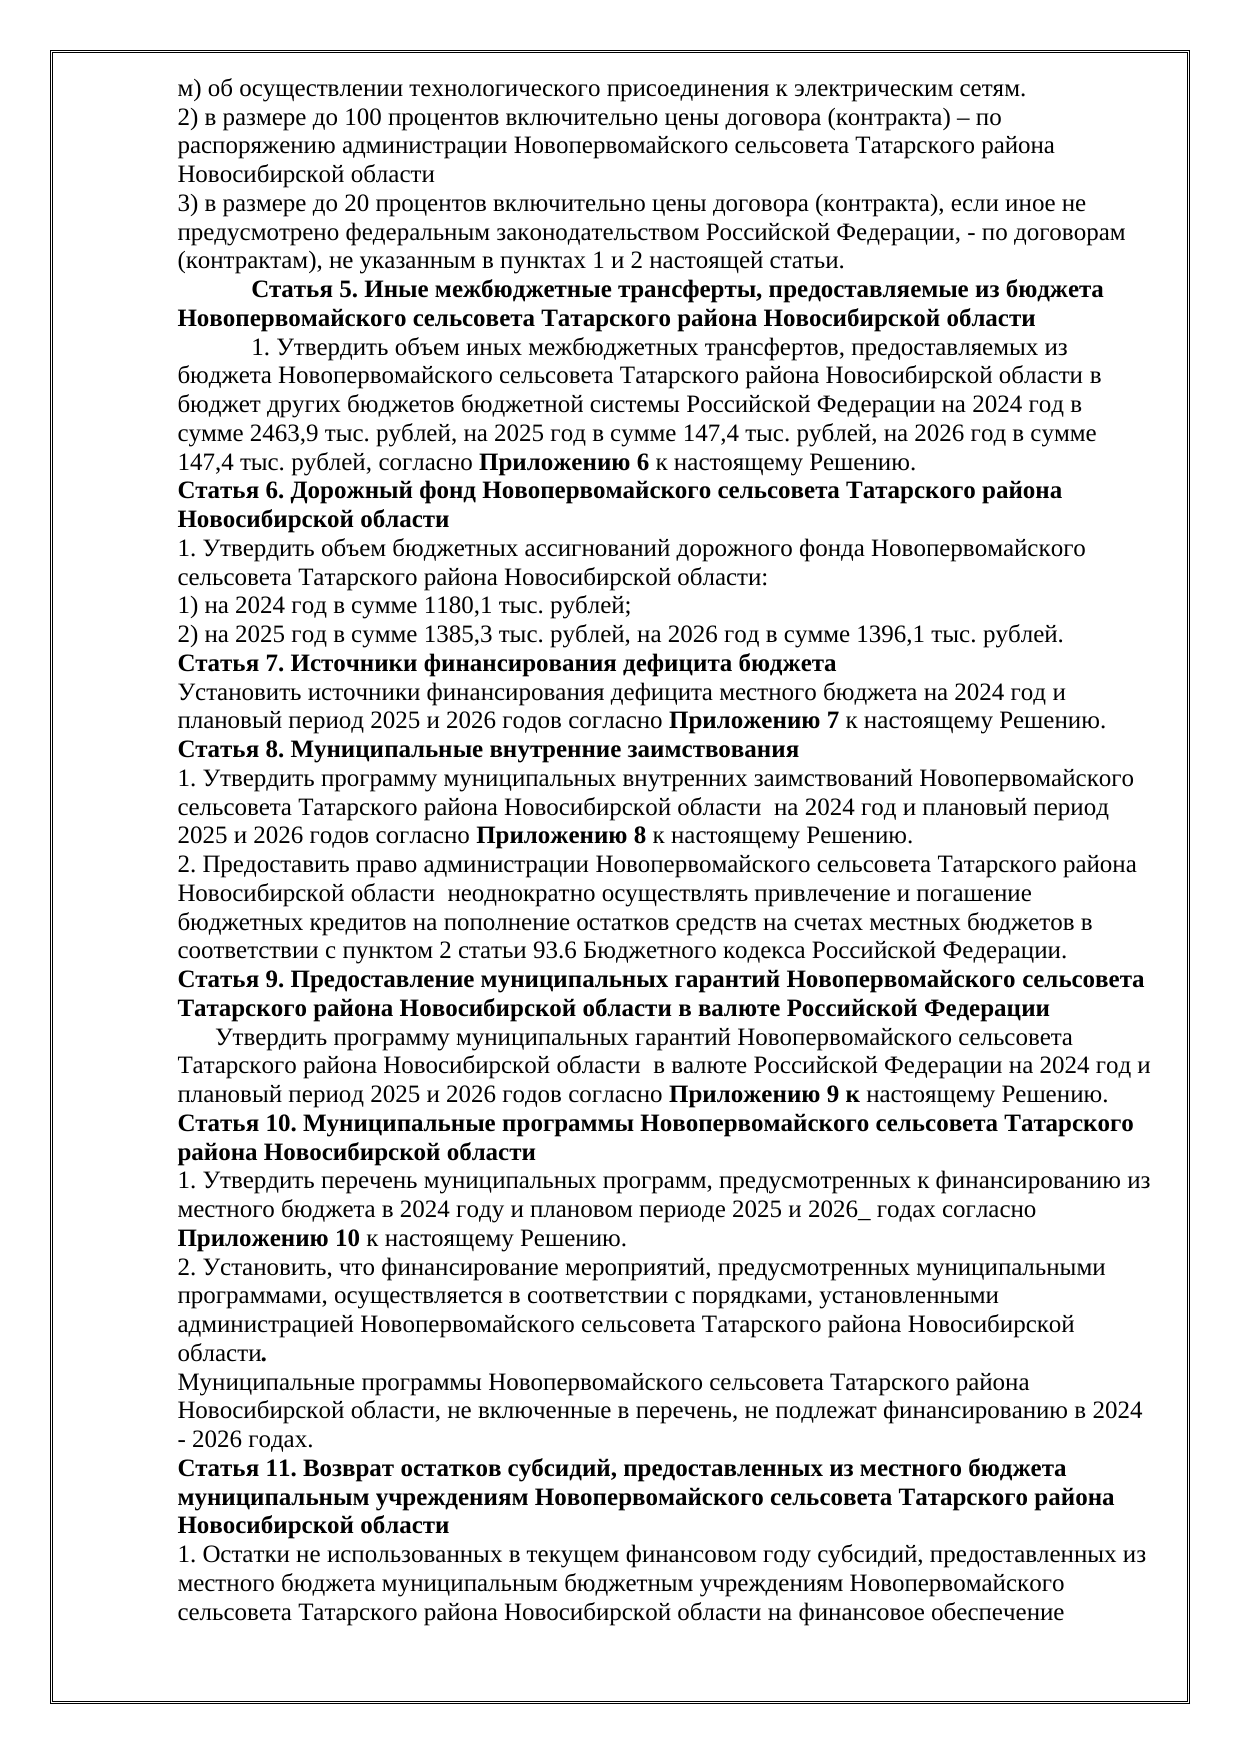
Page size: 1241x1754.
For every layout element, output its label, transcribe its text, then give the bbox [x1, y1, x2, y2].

text 1. Утвердить объем иных межбюджетных трансфертов, предоставляемых из бюджета Новопервомайского сельсовета Татарского района Новосибирской области в бюджет других бюджетов бюджетной системы Российской Федерации на 2024 год в сумме 2463,9 тыс. рублей, на 2025 год в сумме 147,4 тыс. рублей, на 2026 год в сумме 147,4 тыс. рублей, согласно Приложению 6 к настоящему Решению. [177, 332, 1152, 476]
text Статья 8. Муниципальные внутренние заимствования [177, 734, 1152, 763]
text 2. Установить, что финансирование мероприятий, предусмотренных муниципальными программами, осуществляется в соответствии с порядками, установленными администрацией Новопервомайского сельсовета Татарского района Новосибирской области. [177, 1252, 1152, 1367]
text 1. Утвердить перечень муниципальных программ, предусмотренных к финансированию из местного бюджета в 2024 году и плановом периоде 2025 и 2026_ годах согласно Приложению 10 к настоящему Решению. [177, 1166, 1152, 1252]
text Утвердить программу муниципальных гарантий Новопервомайского сельсовета Татарского района Новосибирской области в валюте Российской Федерации на 2024 год и плановый период 2025 и 2026 годов согласно Приложению 9 к настоящему Решению. [177, 1022, 1152, 1108]
text 2) в размере до 100 процентов включительно цены договора (контракта) – по распоряжению администрации Новопервомайского сельсовета Татарского района Новосибирской области [177, 102, 1152, 188]
text 3) в размере до 20 процентов включительно цены договора (контракта), если иное не предусмотрено федеральным законодательством Российской Федерации, - по договорам (контрактам), не указанным в пунктах 1 и 2 настоящей статьи. [177, 188, 1152, 274]
text 1. Утвердить программу муниципальных внутренних заимствований Новопервомайского сельсовета Татарского района Новосибирской области на 2024 год и плановый период 2025 и 2026 годов согласно Приложению 8 к настоящему Решению. [177, 763, 1152, 849]
text Статья 6. Дорожный фонд Новопервомайского сельсовета Татарского района Новосибирской области [177, 476, 1152, 533]
text м) об осуществлении технологического присоединения к электрическим сетям. [177, 73, 1152, 102]
text Муниципальные программы Новопервомайского сельсовета Татарского района Новосибирской области, не включенные в перечень, не подлежат финансированию в 2024 - 2026 годах. [177, 1367, 1152, 1453]
text Статья 11. Возврат остатков субсидий, предоставленных из местного бюджета муниципальным учреждениям Новопервомайского сельсовета Татарского района Новосибирской области [177, 1453, 1152, 1539]
text Статья 10. Муниципальные программы Новопервомайского сельсовета Татарского района Новосибирской области [177, 1108, 1152, 1166]
text Статья 7. Источники финансирования дефицита бюджета [177, 648, 1152, 677]
text 1. Остатки не использованных в текущем финансовом году субсидий, предоставленных из местного бюджета муниципальным бюджетным учреждениям Новопервомайского сельсовета Татарского района Новосибирской области на финансовое обеспечение [177, 1539, 1152, 1626]
text Установить источники финансирования дефицита местного бюджета на 2024 год и плановый период 2025 и 2026 годов согласно Приложению 7 к настоящему Решению. [177, 677, 1152, 734]
text Статья 5. Иные межбюджетные трансферты, предоставляемые из бюджета Новопервомайского сельсовета Татарского района Новосибирской области [177, 274, 1152, 332]
text 2) на 2025 год в сумме 1385,3 тыс. рублей, на 2026 год в сумме 1396,1 тыс. рублей. [177, 619, 1152, 648]
text 1) на 2024 год в сумме 1180,1 тыс. рублей; [177, 591, 1152, 619]
text 2. Предоставить право администрации Новопервомайского сельсовета Татарского района Новосибирской области неоднократно осуществлять привлечение и погашение бюджетных кредитов на пополнение остатков средств на счетах местных бюджетов в соответствии с пунктом 2 статьи 93.6 Бюджетного кодекса Российской Федерации. [177, 849, 1152, 964]
text 1. Утвердить объем бюджетных ассигнований дорожного фонда Новопервомайского сельсовета Татарского района Новосибирской области: [177, 533, 1152, 591]
text Статья 9. Предоставление муниципальных гарантий Новопервомайского сельсовета Татарского района Новосибирской области в валюте Российской Федерации [177, 964, 1152, 1022]
